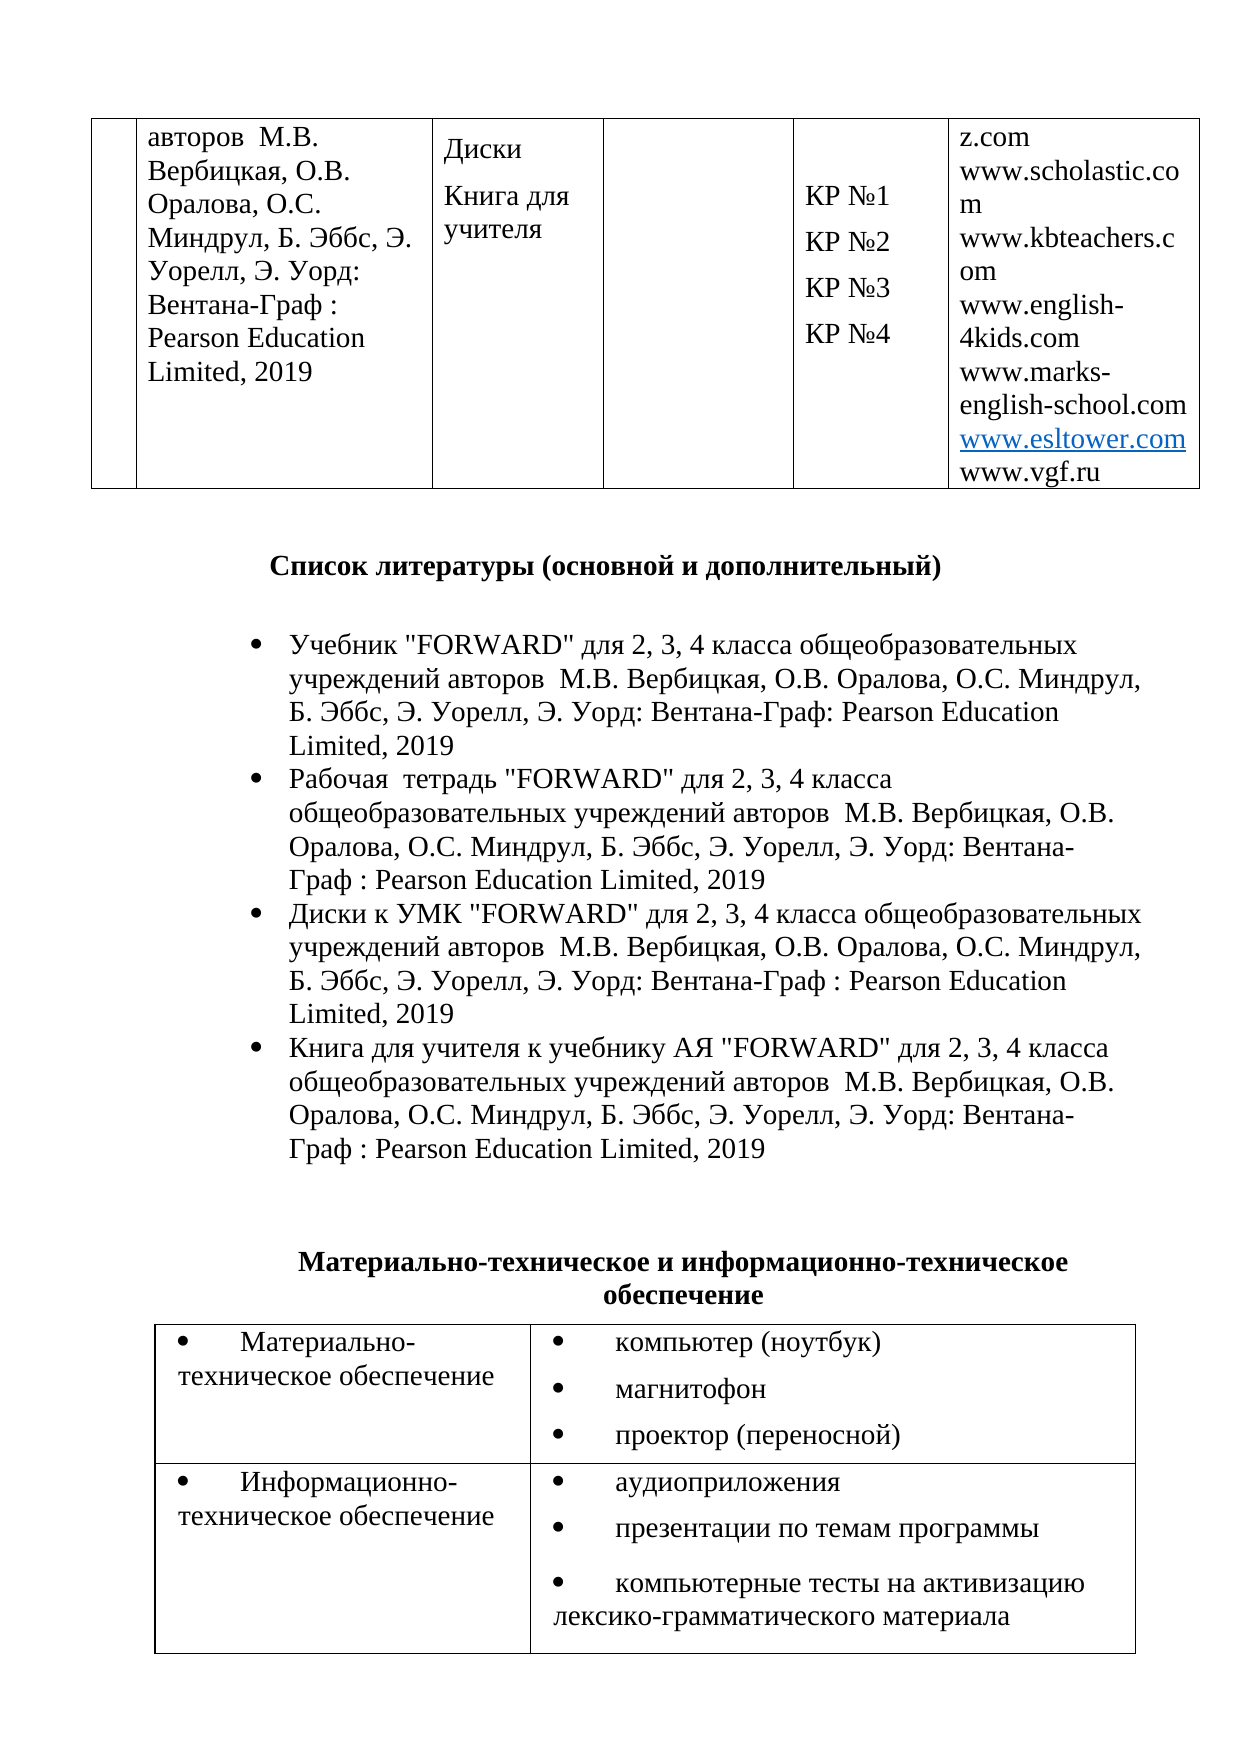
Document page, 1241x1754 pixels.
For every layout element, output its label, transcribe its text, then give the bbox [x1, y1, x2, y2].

list Книга для учителя к учебнику АЯ "FORWARD" для 2, 3, 4 класса общеобразовательных учреждений авторов М.В. Вербицкая, О.В. Оралова, О.С. Миндрул, Б. Эббс, Э. Уорелл, Э. Уорд: Вентана-Граф : Pearson Education Limited, 2019 [251, 1030, 1152, 1164]
table_cell [92, 119, 136, 488]
table_header Материально-техническое обеспечение [156, 1325, 530, 1463]
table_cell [156, 1464, 530, 1653]
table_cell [137, 119, 432, 488]
list Рабочая тетрадь "FORWARD" для 2, 3, 4 класса общеобразовательных учреждений авторов М.В. Вербицкая, О.В. Оралова, О.С. Миндрул, Б. Эббс, Э. Уорелл, Э. Уорд: Вентана-Граф : Pearson Education Limited, 2019 [251, 762, 1152, 896]
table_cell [433, 119, 603, 488]
list Диски к УМК "FORWARD" для 2, 3, 4 класса общеобразовательных учреждений авторов М.В. Вербицкая, О.В. Оралова, О.С. Миндрул, Б. Эббс, Э. Уорелл, Э. Уорд: Вентана-Граф : Pearson Education Limited, 2019 [251, 896, 1152, 1030]
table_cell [604, 119, 793, 488]
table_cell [794, 119, 948, 488]
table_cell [531, 1464, 1135, 1653]
text Материально-техническое и информационно-техническое обеспечение [215, 1244, 1152, 1311]
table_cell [949, 119, 1199, 488]
list Учебник "FORWARD" для 2, 3, 4 класса общеобразовательных учреждений авторов М.В. Вербицкая, О.В. Оралова, О.С. Миндрул, Б. Эббс, Э. Уорелл, Э. Уорд: Вентана-Граф: Pearson Education Limited, 2019 [251, 627, 1152, 762]
table_header компьютер (ноутбук) магнитофон проектор (переносной) [531, 1325, 1135, 1463]
text Список литературы (основной и дополнительный) [177, 548, 1033, 581]
